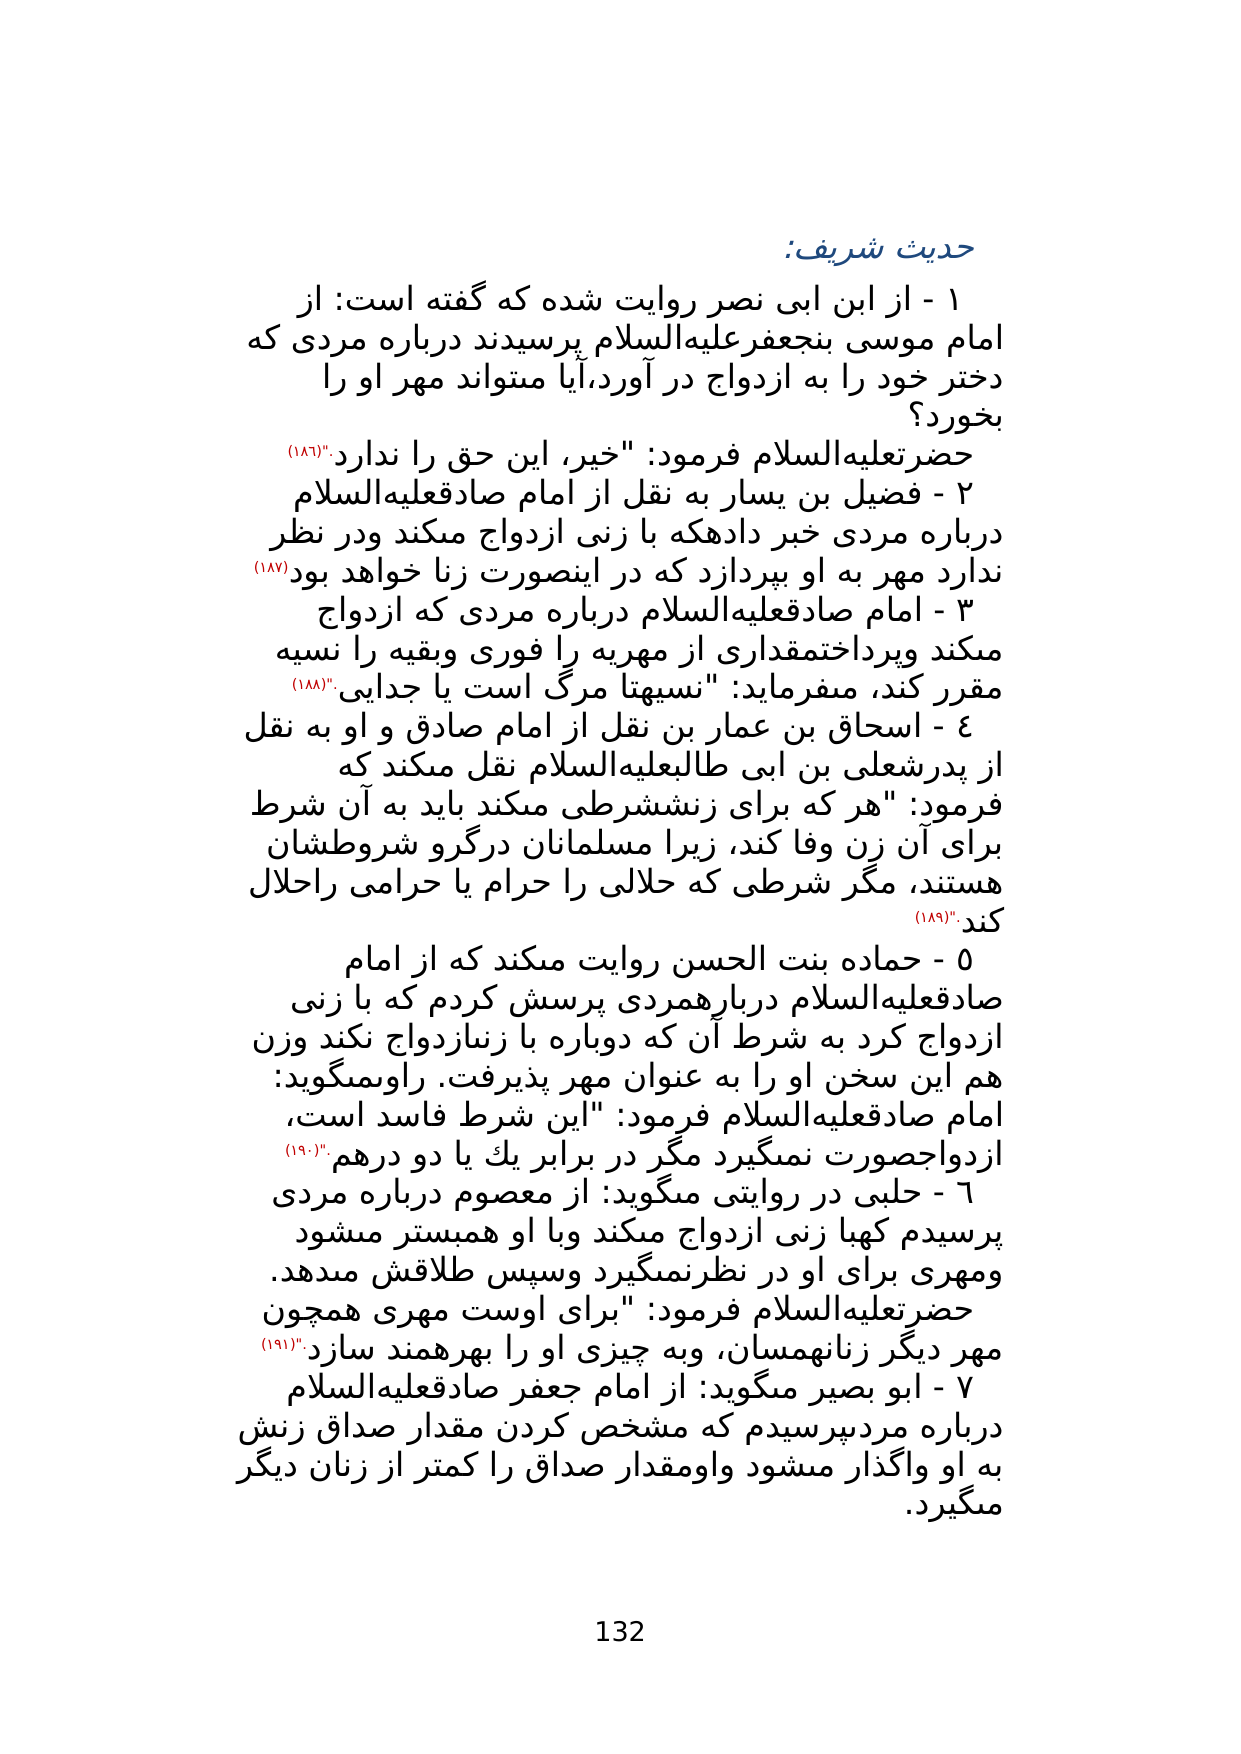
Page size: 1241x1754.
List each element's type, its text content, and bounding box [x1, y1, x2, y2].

text ٢ - فضيل بن يسار به نقل از امام صادق‏عليه‌السلام درباره مردى خبر داده‏كه با زنى ازدواج مى‏كند ودر نظر ندارد مهر به او بپردازد كه در اين‏صورت زنا خواهد بود(١٨٧) [236, 474, 1004, 590]
text حضرت‏عليه‌السلام فرمود: "خير، اين حق را ندارد."(١٨٦) [236, 435, 1004, 474]
text ٦ - حلبى در روايتى مى‏گويد: از معصوم درباره مردى پرسيدم كه‏با زنى ازدواج مى‏كند وبا او همبستر مى‏شود ومهرى براى او در نظرنمى‏گيرد وسپس طلاقش مى‏دهد. [236, 1173, 1004, 1289]
text ٤ - اسحاق بن عمار بن نقل از امام صادق و او به نقل از پدرش‏على بن ابى طالب‏عليه‌السلام نقل مى‏كند كه فرمود: "هر كه براى زنش‏شرطى مى‏كند بايد به آن شرط براى آن زن وفا كند، زيرا مسلمانان درگرو شروطشان هستند، مگر شرطى كه حلالى را حرام يا حرامى راحلال كند."(١٨٩) [236, 707, 1004, 940]
text ٥ - حماده بنت الحسن روايت مى‏كند كه از امام صادق‏عليه‌السلام درباره‏مردى پرسش كردم كه با زنى ازدواج كرد به شرط آن كه دوباره با زنى‏ازدواج نكند وزن هم اين سخن او را به عنوان مهر پذيرفت. راوى‏مى‏گويد: امام صادق‏عليه‌السلام فرمود: "اين شرط فاسد است، ازدواج‏صورت نمى‏گيرد مگر در برابر يك يا دو درهم."(١٩٠) [236, 940, 1004, 1173]
text حضرت‏عليه‌السلام فرمود: "براى اوست مهرى همچون مهر ديگر زنان‏همسان، وبه چيزى او را بهره‏مند سازد."(١٩١) [236, 1289, 1004, 1367]
text ١ - از ابن ابى نصر روايت شده كه گفته است: از امام موسى بن‏جعفرعليه‌السلام پرسيدند درباره مردى كه دختر خود را به ازدواج در آورد،آيا مى‏تواند مهر او را بخورد؟ [236, 279, 1004, 435]
subtitle حديث شريف: [236, 228, 1004, 267]
text ٧ - ابو بصير مى‏گويد: از امام جعفر صادق‏عليه‌السلام درباره مردى‏پرسيدم كه مشخص كردن مقدار صداق زنش به او واگذار مى‏شود واومقدار صداق را كمتر از زنان ديگر مى‏گيرد. [236, 1367, 1004, 1523]
text ٣ - امام صادق‏عليه‌السلام درباره مردى كه ازدواج مى‏كند وپرداخت‏مقدارى از مهريه را فورى وبقيه را نسيه مقرر كند، مى‏فرمايد: "نسيه‏تا مرگ است يا جدايى."(١٨٨) [236, 590, 1004, 707]
